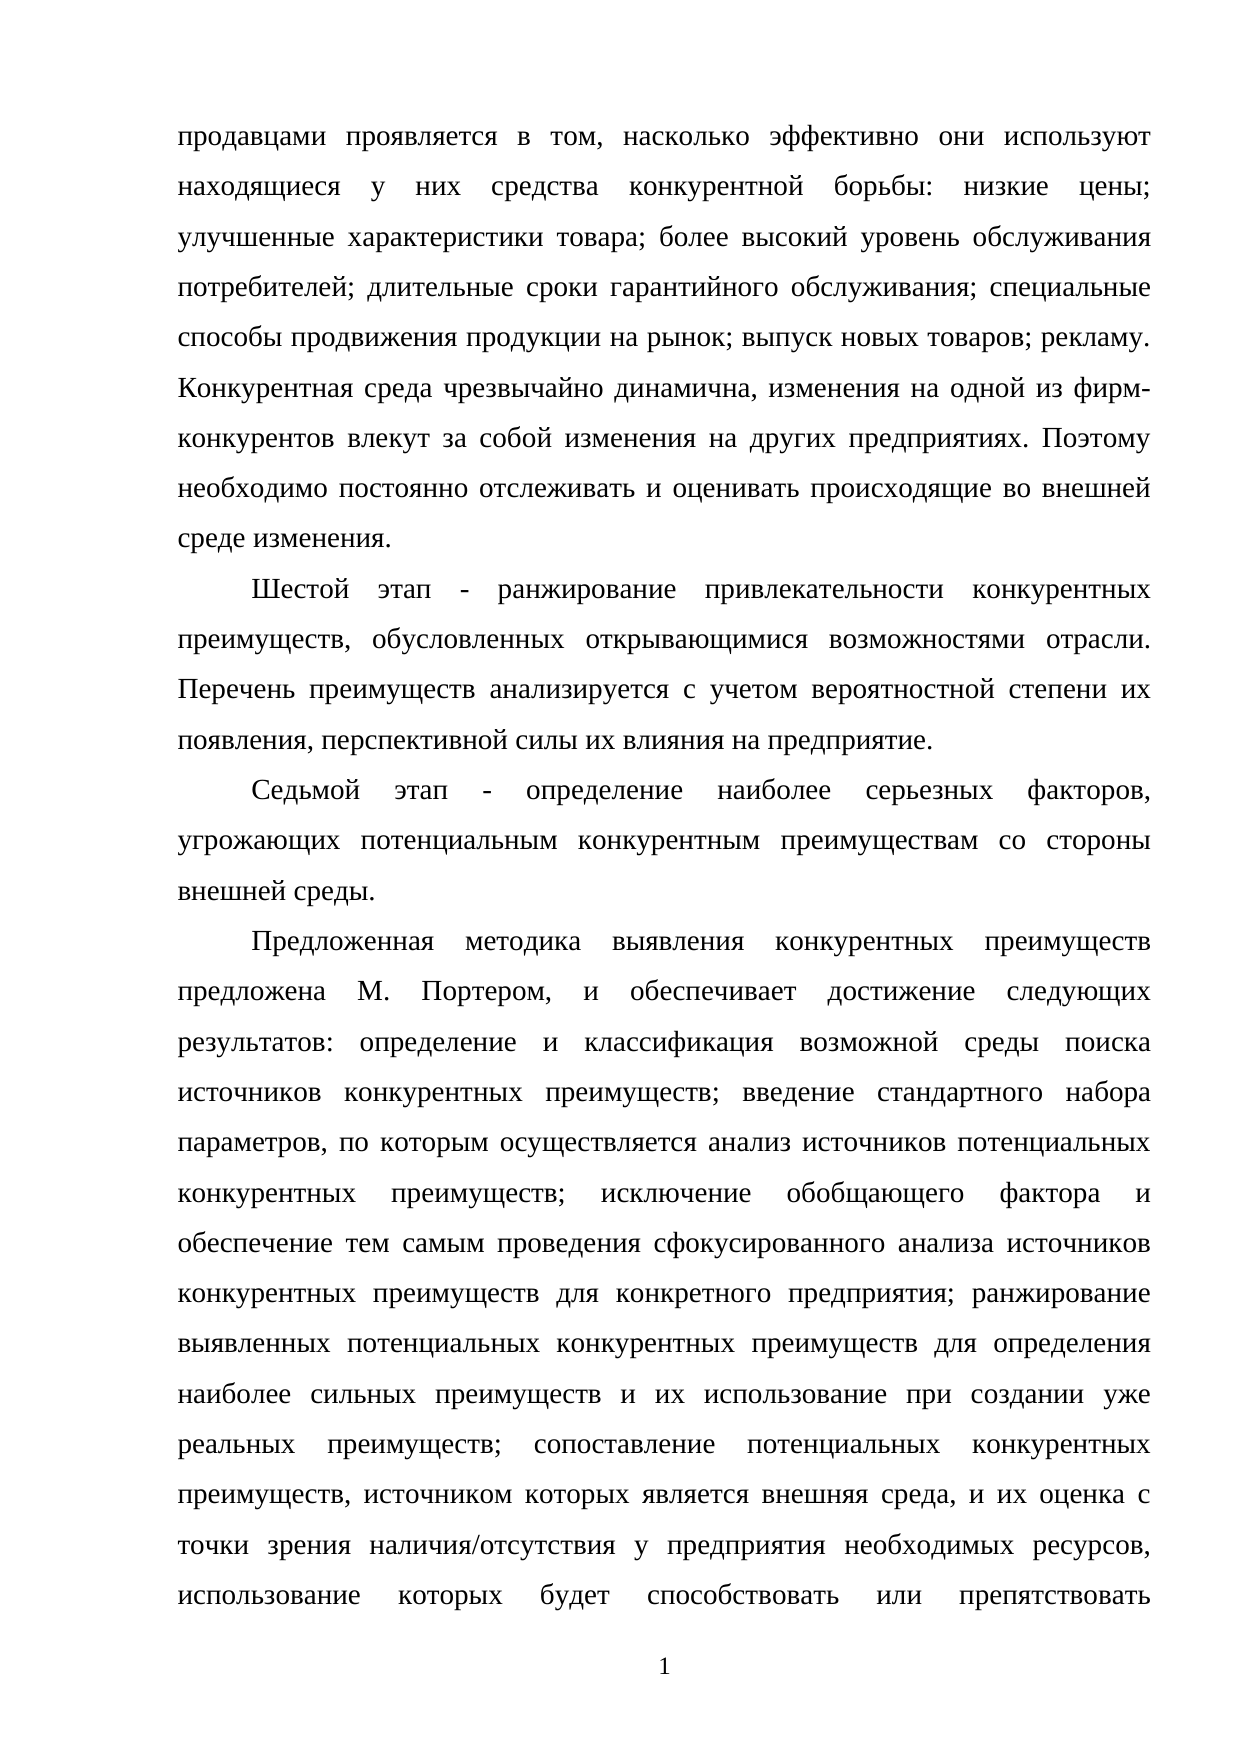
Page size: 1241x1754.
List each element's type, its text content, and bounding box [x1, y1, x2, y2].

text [177, 118, 1152, 554]
text Шестой этап - ранжирование привлекательности конкурентных преимуществ, обусловленных открывающимися возможностями отрасли. Перечень преимуществ анализируется с учетом вероятностной степени их появления, перспективной силы их влияния на предприятие. [177, 571, 1152, 755]
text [177, 923, 1152, 1611]
text Седьмой этап - определение наиболее серьезных факторов, угрожающих потенциальным конкурентным преимуществам со стороны внешней среды. [177, 772, 1152, 906]
